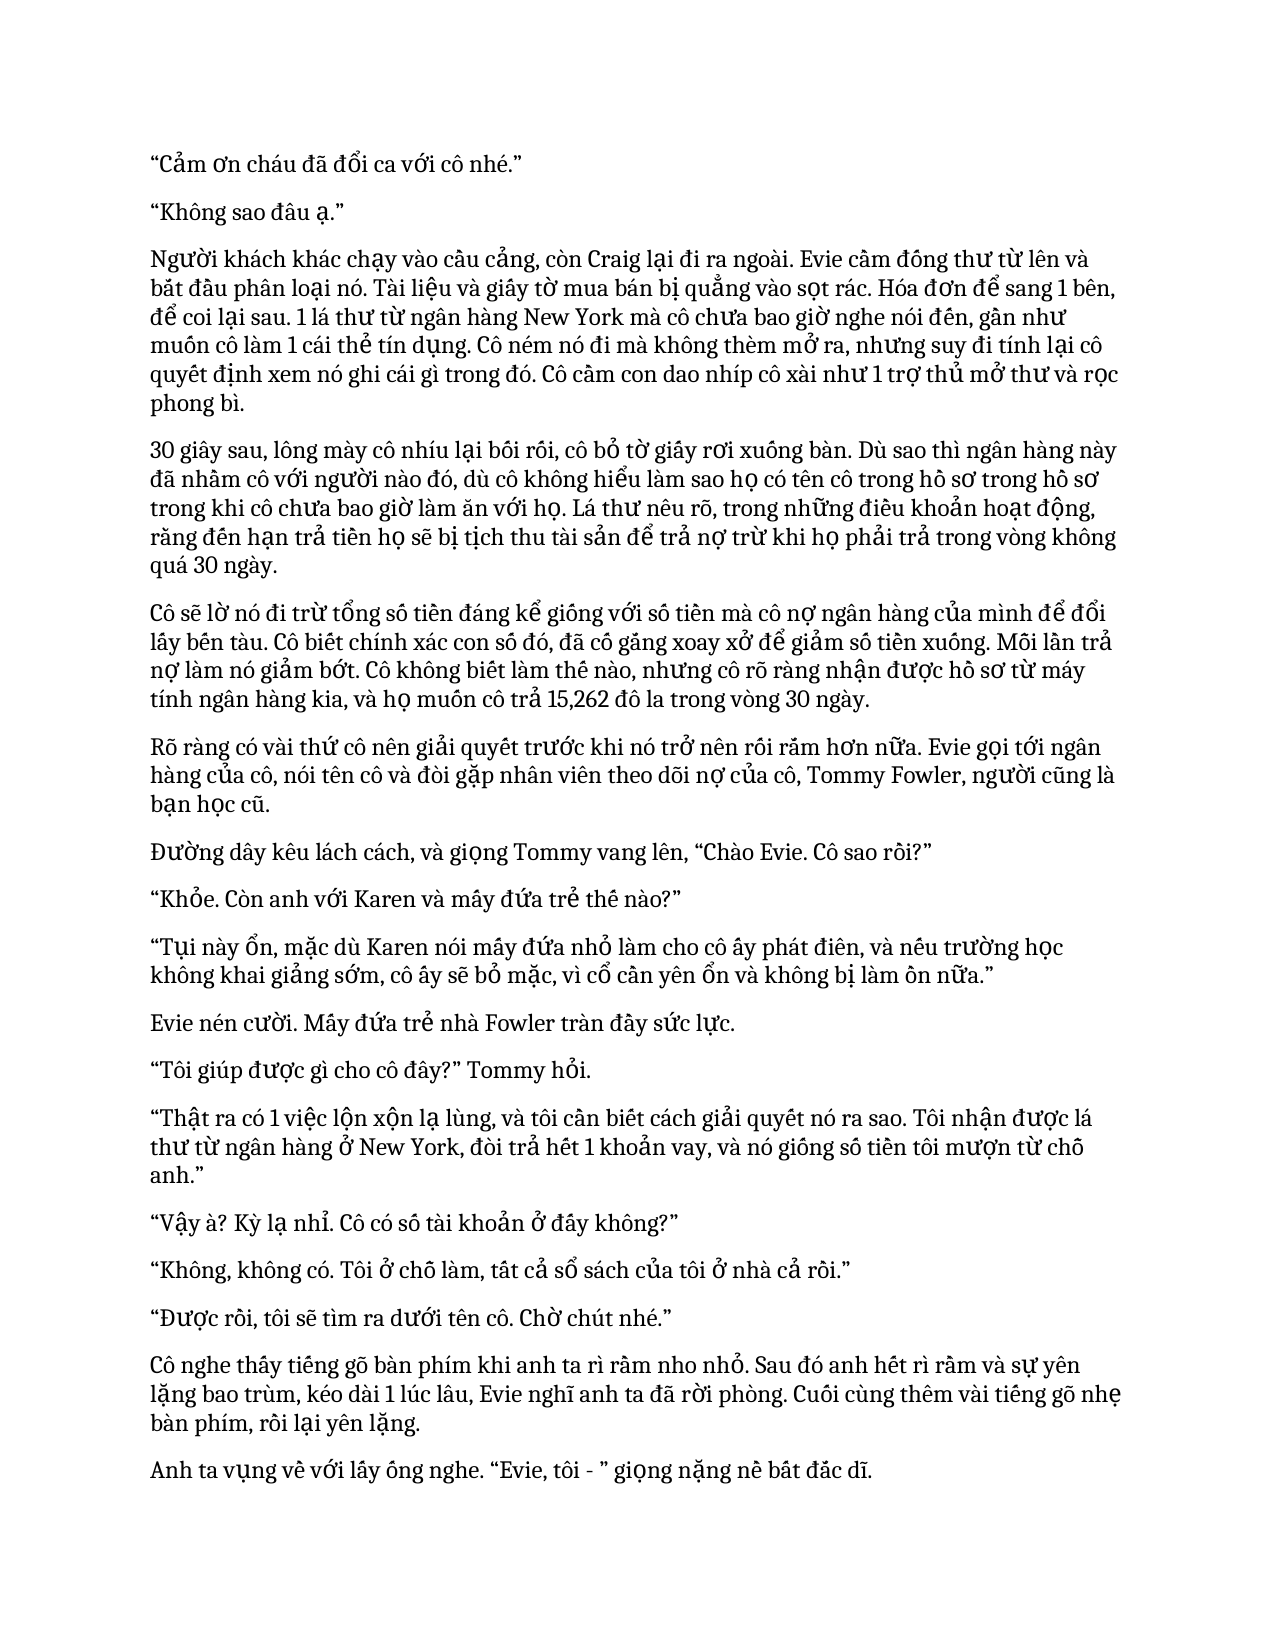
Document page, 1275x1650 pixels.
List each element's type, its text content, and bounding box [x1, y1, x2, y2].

text “Được rồi, tôi sẽ tìm ra dưới tên cô. Chờ chút nhé.” [150, 1304, 1125, 1332]
text “Không, không có. Tôi ở chỗ làm, tất cả sổ sách của tôi ở nhà cả rồi.” [150, 1256, 1125, 1285]
text Cô sẽ lờ nó đi trừ tổng số tiền đáng kể giống với số tiền mà cô nợ ngân hàng của mình để đổi lấy bến tàu. Cô biết chính xác con số đó, đã cố gắng xoay xở để giảm số tiền xuống. Mỗi lần trả nợ làm nó giảm bớt. Cô không biết làm thế nào, nhưng cô rõ ràng nhận được hồ sơ từ máy tính ngân hàng kia, và họ muốn cô trả 15,262 đô la trong vòng 30 ngày. [150, 599, 1125, 714]
text “Tôi giúp được gì cho cô đây?” Tommy hỏi. [150, 1056, 1125, 1085]
text Người khách khác chạy vào cầu cảng, còn Craig lại đi ra ngoài. Evie cầm đống thư từ lên và bắt đầu phân loại nó. Tài liệu và giấy tờ mua bán bị quẳng vào sọt rác. Hóa đơn để sang 1 bên, để coi lại sau. 1 lá thư từ ngân hàng New York mà cô chưa bao giờ nghe nói đến, gần như muốn cô làm 1 cái thẻ tín dụng. Cô ném nó đi mà không thèm mở ra, nhưng suy đi tính lại cô quyết định xem nó ghi cái gì trong đó. Cô cầm con dao nhíp cô xài như 1 trợ thủ mở thư và rọc phong bì. [150, 245, 1125, 417]
text Cô nghe thấy tiếng gõ bàn phím khi anh ta rì rầm nho nhỏ. Sau đó anh hết rì rầm và sự yên lặng bao trùm, kéo dài 1 lúc lâu, Evie nghĩ anh ta đã rời phòng. Cuối cùng thêm vài tiếng gõ nhẹ bàn phím, rồi lại yên lặng. [150, 1351, 1125, 1437]
text Anh ta vụng về với lấy ống nghe. “Evie, tôi - ” giọng nặng nề bất đắc dĩ. [150, 1456, 1125, 1485]
text 30 giây sau, lông mày cô nhíu lại bối rối, cô bỏ tờ giấy rơi xuống bàn. Dù sao thì ngân hàng này đã nhầm cô với người nào đó, dù cô không hiểu làm sao họ có tên cô trong hồ sơ trong hồ sơ trong khi cô chưa bao giờ làm ăn với họ. Lá thư nêu rõ, trong những điều khoản hoạt động, rằng đến hạn trả tiền họ sẽ bị tịch thu tài sản để trả nợ trừ khi họ phải trả trong vòng không quá 30 ngày. [150, 436, 1125, 580]
text “Thật ra có 1 việc lộn xộn lạ lùng, và tôi cần biết cách giải quyết nó ra sao. Tôi nhận được lá thư từ ngân hàng ở New York, đòi trả hết 1 khoản vay, và nó giống số tiền tôi mượn từ chỗ anh.” [150, 1104, 1125, 1190]
text “Tụi này ổn, mặc dù Karen nói mấy đứa nhỏ làm cho cô ấy phát điên, và nếu trường học không khai giảng sớm, cô ấy sẽ bỏ mặc, vì cổ cần yên ổn và không bị làm ồn nữa.” [150, 932, 1125, 990]
text Evie nén cười. Mấy đứa trẻ nhà Fowler tràn đầy sức lực. [150, 1009, 1125, 1037]
text Rõ ràng có vài thứ cô nên giải quyết trước khi nó trở nên rối rắm hơn nữa. Evie gọi tới ngân hàng của cô, nói tên cô và đòi gặp nhân viên theo dõi nợ của cô, Tommy Fowler, người cũng là bạn học cũ. [150, 732, 1125, 819]
text Đường dây kêu lách cách, và giọng Tommy vang lên, “Chào Evie. Cô sao rồi?” [150, 837, 1125, 866]
text “Cảm ơn cháu đã đổi ca với cô nhé.” [150, 150, 1125, 179]
text “Không sao đâu ạ.” [150, 197, 1125, 226]
text “Khỏe. Còn anh với Karen và mấy đứa trẻ thế nào?” [150, 885, 1125, 914]
text “Vậy à? Kỳ lạ nhỉ. Cô có số tài khoản ở đấy không?” [150, 1209, 1125, 1237]
